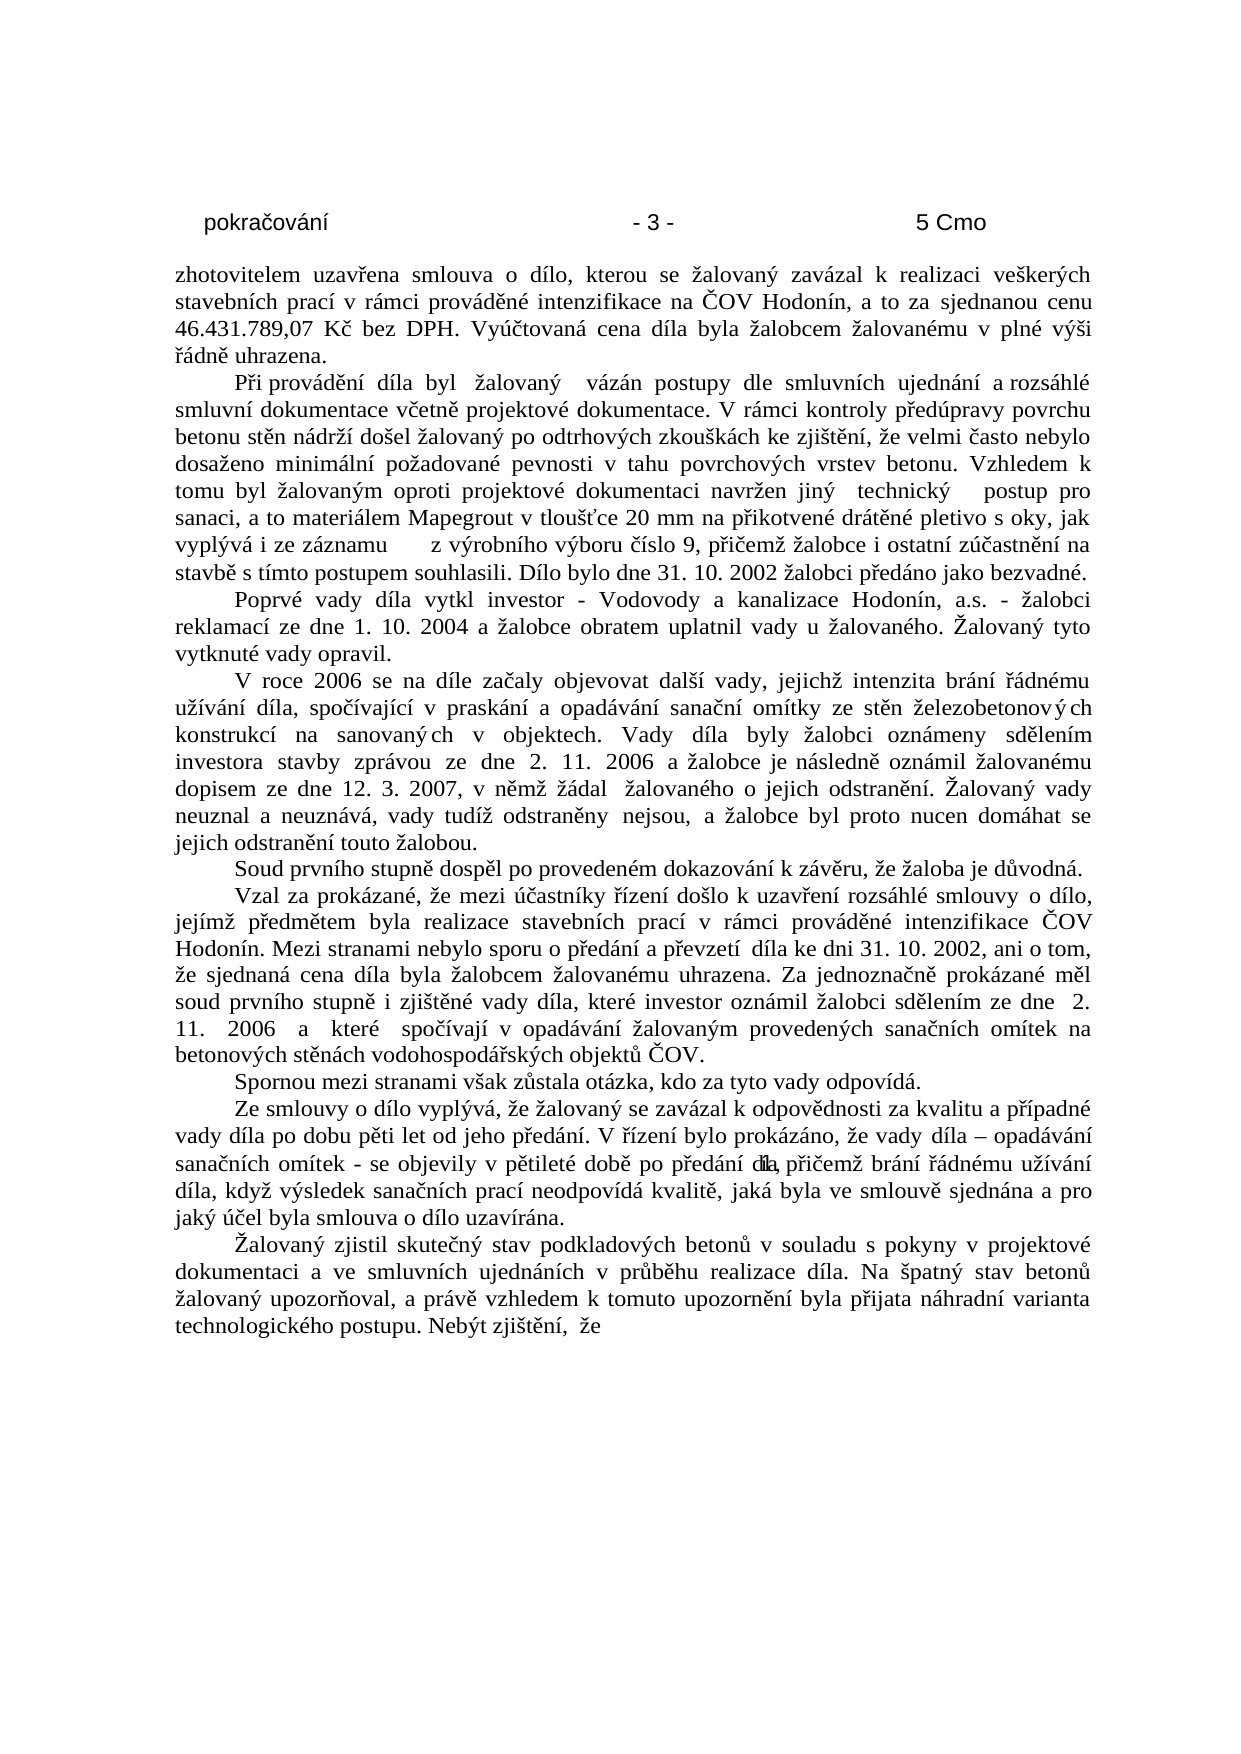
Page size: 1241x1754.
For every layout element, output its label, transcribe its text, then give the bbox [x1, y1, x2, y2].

text zhotovitelem uzavřena smlouva o dílo, kterou se žalovaný zavázal k realizaci veškerých stavebních prací v rámci prováděné intenzifikace na ČOV Hodonín, a to za sjednanou cenu 46.431.789,07 Kč bez DPH. Vyúčtovaná cena díla byla žalobcem žalovanému v plné výši řádně uhrazena. [175, 261, 1092, 368]
text Soud prvního stupně dospěl po provedeném dokazování k závěru, že žaloba je důvodná. [175, 856, 1105, 882]
text Při provádění díla byl žalovaný vázán postupy dle smluvních ujednání a rozsáhlé smluvní dokumentace včetně projektové dokumentace. V rámci kontroly předúpravy povrchu betonu stěn nádrží došel žalovaný po odtrhových zkouškách ke zjištění, že velmi často nebylo dosaženo minimální požadované pevnosti v tahu povrchových vrstev betonu. Vzhledem k tomu byl žalovaným oproti projektové dokumentaci navržen jiný technický postup pro sanaci, a to materiálem Mapegrout v tloušťce 20 mm na přikotvené drátěné pletivo s oky, jak vyplývá i ze záznamu z výrobního výboru číslo 9, přičemž žalobce i ostatní zúčastnění na stavbě s tímto postupem souhlasili. Dílo bylo dne 31. 10. 2002 žalobci předáno jako bezvadné. [175, 369, 1092, 585]
text V roce 2006 se na díle začaly objevovat další vady, jejichž intenzita brání řádnému užívání díla, spočívající v praskání a opadávání sanační omítky ze stěn železobetonových konstrukcí na sanovaných v objektech. Vady díla byly žalobci oznámeny sdělením investora stavby zprávou ze dne 2. 11. 2006 a žalobce je následně oznámil žalovanému dopisem ze dne 12. 3. 2007, v němž žádal žalovaného o jejich odstranění. Žalovaný vady neuznal a neuznává, vady tudíž odstraněny nejsou, a žalobce byl proto nucen domáhat se jejich odstranění touto žalobou. [175, 667, 1092, 856]
text Spornou mezi stranami však zůstala otázka, kdo za tyto vady odpovídá. [175, 1068, 1105, 1095]
text Ze smlouvy o dílo vyplývá, že žalovaný se zavázal k odpovědnosti za kvalitu a případné vady díla po dobu pěti let od jeho předání. V řízení bylo prokázáno, že vady díla – opadávání sanačních omítek - se objevily v pětileté době po předání díla, přičemž brání řádnému užívání díla, když výsledek sanačních prací neodpovídá kvalitě, jaká byla ve smlouvě sjednána a pro jaký účel byla smlouva o dílo uzavírána. [175, 1095, 1092, 1230]
text Poprvé vady díla vytkl investor - Vodovody a kanalizace Hodonín, a.s. - žalobci reklamací ze dne 1. 10. 2004 a žalobce obratem uplatnil vady u žalovaného. Žalovaný tyto vytknuté vady opravil. [175, 586, 1092, 666]
text Vzal za prokázané, že mezi účastníky řízení došlo k uzavření rozsáhlé smlouvy o dílo, jejímž předmětem byla realizace stavebních prací v rámci prováděné intenzifikace ČOV Hodonín. Mezi stranami nebylo sporu o předání a převzetí díla ke dni 31. 10. 2002, ani o tom, že sjednaná cena díla byla žalobcem žalovanému uhrazena. Za jednoznačně prokázané měl soud prvního stupně i zjištěné vady díla, které investor oznámil žalobci sdělením ze dne 2. 11. 2006 a které spočívají v opadávání žalovaným provedených sanačních omítek na betonových stěnách vodohospodářských objektů ČOV. [175, 882, 1093, 1068]
text Žalovaný zjistil skutečný stav podkladových betonů v souladu s pokyny v projektové dokumentaci a ve smluvních ujednáních v průběhu realizace díla. Na špatný stav betonů žalovaný upozorňoval, a právě vzhledem k tomuto upozornění byla přijata náhradní varianta technologického postupu. Nebýt zjištění, že [175, 1231, 1092, 1338]
